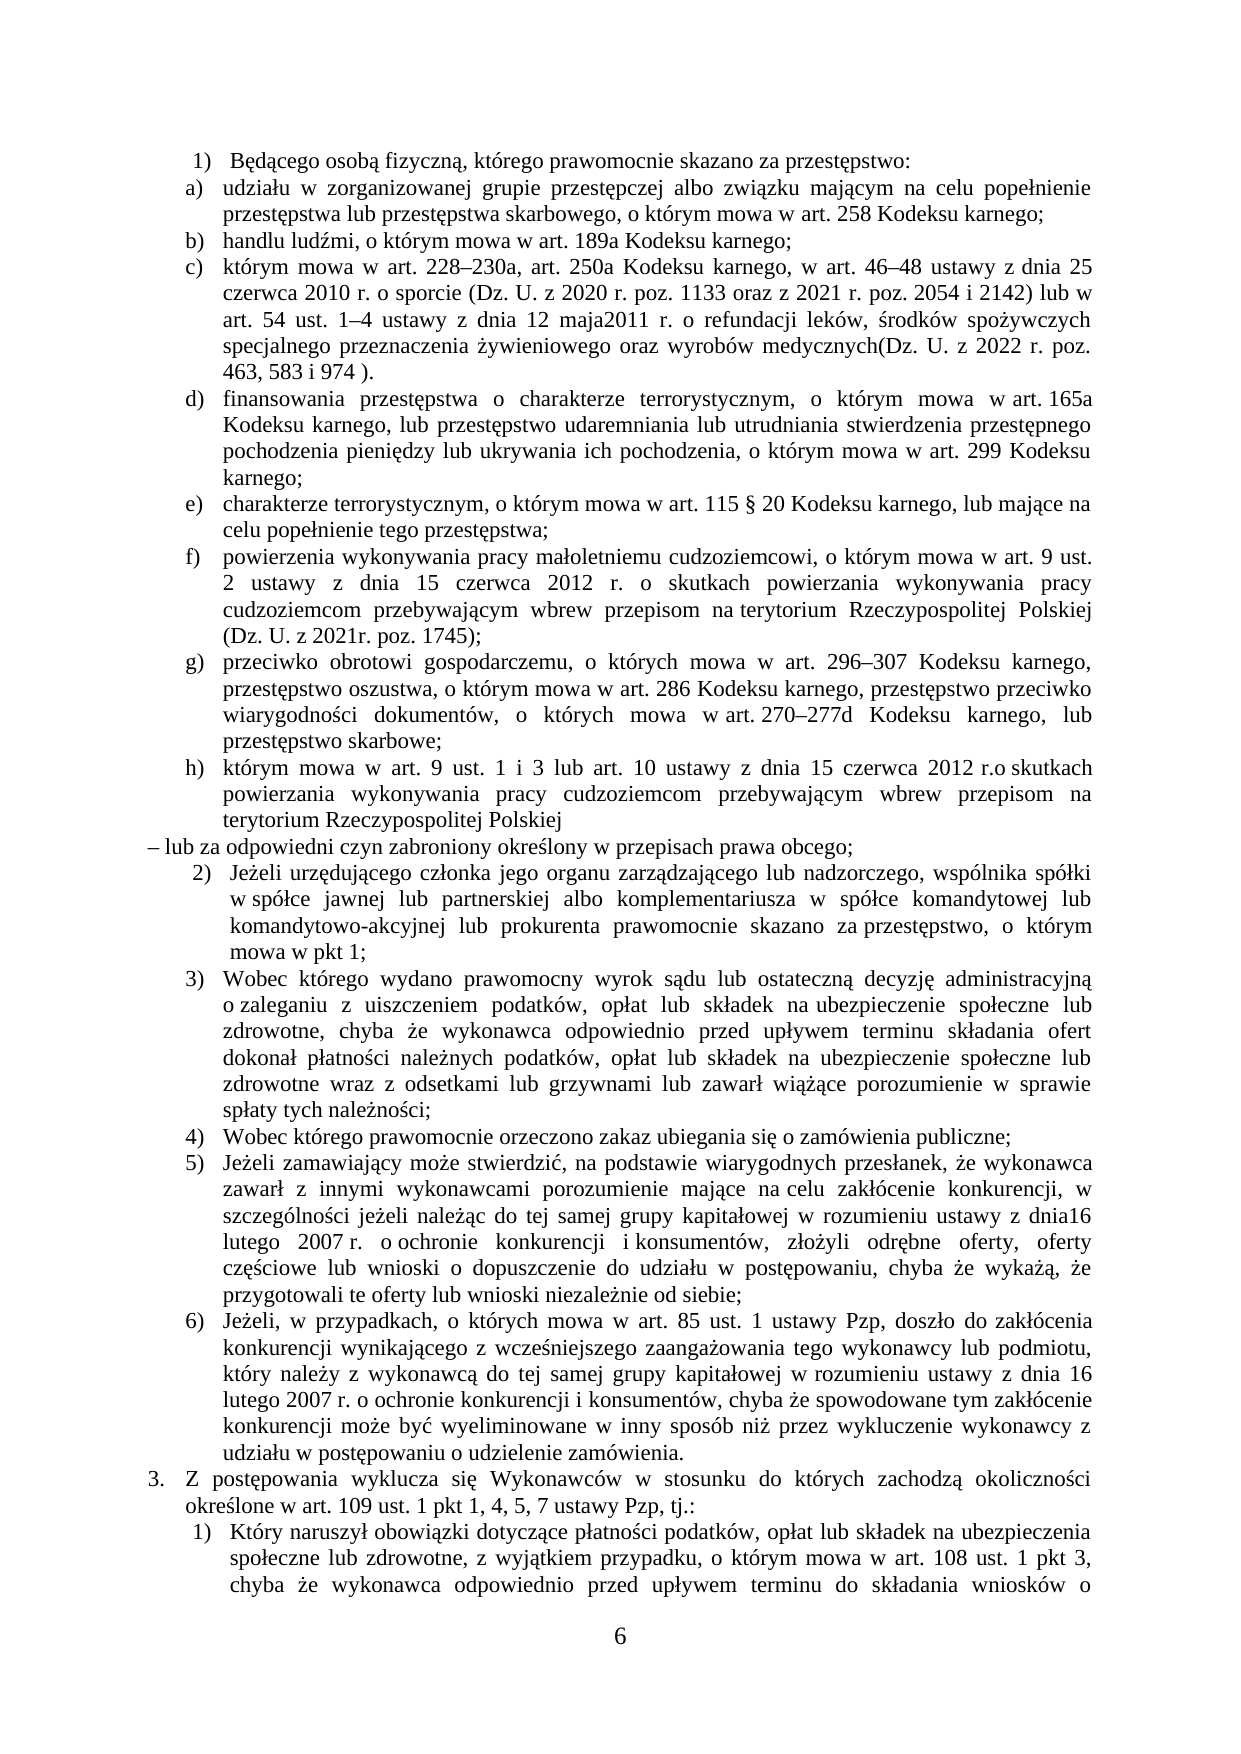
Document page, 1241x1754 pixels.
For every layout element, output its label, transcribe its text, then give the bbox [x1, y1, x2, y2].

list Z postępowania wyklucza się Wykonawców w stosunku do których zachodzą okoliczności określone w art. 109 ust. 1 pkt 1, 4, 5, 7 ustawy Pzp, tj.: [148, 1465, 1093, 1518]
list przeciwko obrotowi gospodarczemu, o których mowa w art. 296–307 Kodeksu karnego, przestępstwo oszustwa, o którym mowa w art. 286 Kodeksu karnego, przestępstwo przeciwko wiarygodności dokumentów, o których mowa w art. 270–277d Kodeksu karnego, lub przestępstwo skarbowe; [185, 648, 1093, 754]
list którym mowa w art. 9 ust. 1 i 3 lub art. 10 ustawy z dnia 15 czerwca 2012 r.o skutkach powierzania wykonywania pracy cudzoziemcom przebywającym wbrew przepisom na terytorium Rzeczypospolitej Polskiej [185, 754, 1093, 833]
list charakterze terrorystycznym, o którym mowa w art. 115 § 20 Kodeksu karnego, lub mające na celu popełnienie tego przestępstwa; [185, 490, 1093, 543]
list którym mowa w art. 228–230a, art. 250a Kodeksu karnego, w art. 46–48 ustawy z dnia 25 czerwca 2010 r. o sporcie (Dz. U. z 2020 r. poz. 1133 oraz z 2021 r. poz. 2054 i 2142) lub w art. 54 ust. 1–4 ustawy z dnia 12 maja2011 r. o refundacji leków, środków spożywczych specjalnego przeznaczenia żywieniowego oraz wyrobów medycznych(Dz. U. z 2022 r. poz. 463, 583 i 974 ). [185, 253, 1093, 385]
list finansowania przestępstwa o charakterze terrorystycznym, o którym mowa w art. 165a Kodeksu karnego, lub przestępstwo udaremniania lub utrudniania stwierdzenia przestępnego pochodzenia pieniędzy lub ukrywania ich pochodzenia, o którym mowa w art. 299 Kodeksu karnego; [185, 385, 1093, 490]
list udziału w zorganizowanej grupie przestępczej albo związku mającym na celu popełnienie przestępstwa lub przestępstwa skarbowego, o którym mowa w art. 258 Kodeksu karnego; [185, 174, 1093, 227]
list Wobec którego prawomocnie orzeczono zakaz ubiegania się o zamówienia publiczne; [185, 1123, 1093, 1149]
list Jeżeli zamawiający może stwierdzić, na podstawie wiarygodnych przesłanek, że wykonawca zawarł z innymi wykonawcami porozumienie mające na celu zakłócenie konkurencji, w szczególności jeżeli należąc do tej samej grupy kapitałowej w rozumieniu ustawy z dnia16 lutego 2007 r. o ochronie konkurencji i konsumentów, złożyli odrębne oferty, oferty częściowe lub wnioski o dopuszczenie do udziału w postępowaniu, chyba że wykażą, że przygotowali te oferty lub wnioski niezależnie od siebie; [185, 1149, 1093, 1307]
list Wobec którego wydano prawomocny wyrok sądu lub ostateczną decyzję administracyjną o zaleganiu z uiszczeniem podatków, opłat lub składek na ubezpieczenie społeczne lub zdrowotne, chyba że wykonawca odpowiednio przed upływem terminu składania ofert dokonał płatności należnych podatków, opłat lub składek na ubezpieczenie społeczne lub zdrowotne wraz z odsetkami lub grzywnami lub zawarł wiążące porozumienie w sprawie spłaty tych należności; [185, 964, 1093, 1123]
list Będącego osobą fizyczną, którego prawomocnie skazano za przestępstwo: [192, 148, 1093, 174]
list Jeżeli, w przypadkach, o których mowa w art. 85 ust. 1 ustawy Pzp, doszło do zakłócenia konkurencji wynikającego z wcześniejszego zaangażowania tego wykonawcy lub podmiotu, który należy z wykonawcą do tej samej grupy kapitałowej w rozumieniu ustawy z dnia 16 lutego 2007 r. o ochronie konkurencji i konsumentów, chyba że spowodowane tym zakłócenie konkurencji może być wyeliminowane w inny sposób niż przez wykluczenie wykonawcy z udziału w postępowaniu o udzielenie zamówienia. [185, 1307, 1093, 1465]
list handlu ludźmi, o którym mowa w art. 189a Kodeksu karnego; [185, 227, 1093, 253]
list Jeżeli urzędującego członka jego organu zarządzającego lub nadzorczego, wspólnika spółki w spółce jawnej lub partnerskiej albo komplementariusza w spółce komandytowej lub komandytowo-akcyjnej lub prokurenta prawomocnie skazano za przestępstwo, o którym mowa w pkt 1; [192, 859, 1093, 964]
list powierzenia wykonywania pracy małoletniemu cudzoziemcowi, o którym mowa w art. 9 ust. 2 ustawy z dnia 15 czerwca 2012 r. o skutkach powierzania wykonywania pracy cudzoziemcom przebywającym wbrew przepisom na terytorium Rzeczypospolitej Polskiej (Dz. U. z 2021r. poz. 1745); [185, 543, 1093, 648]
text – lub za odpowiedni czyn zabroniony określony w przepisach prawa obcego; [148, 833, 1093, 859]
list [192, 1518, 1093, 1597]
